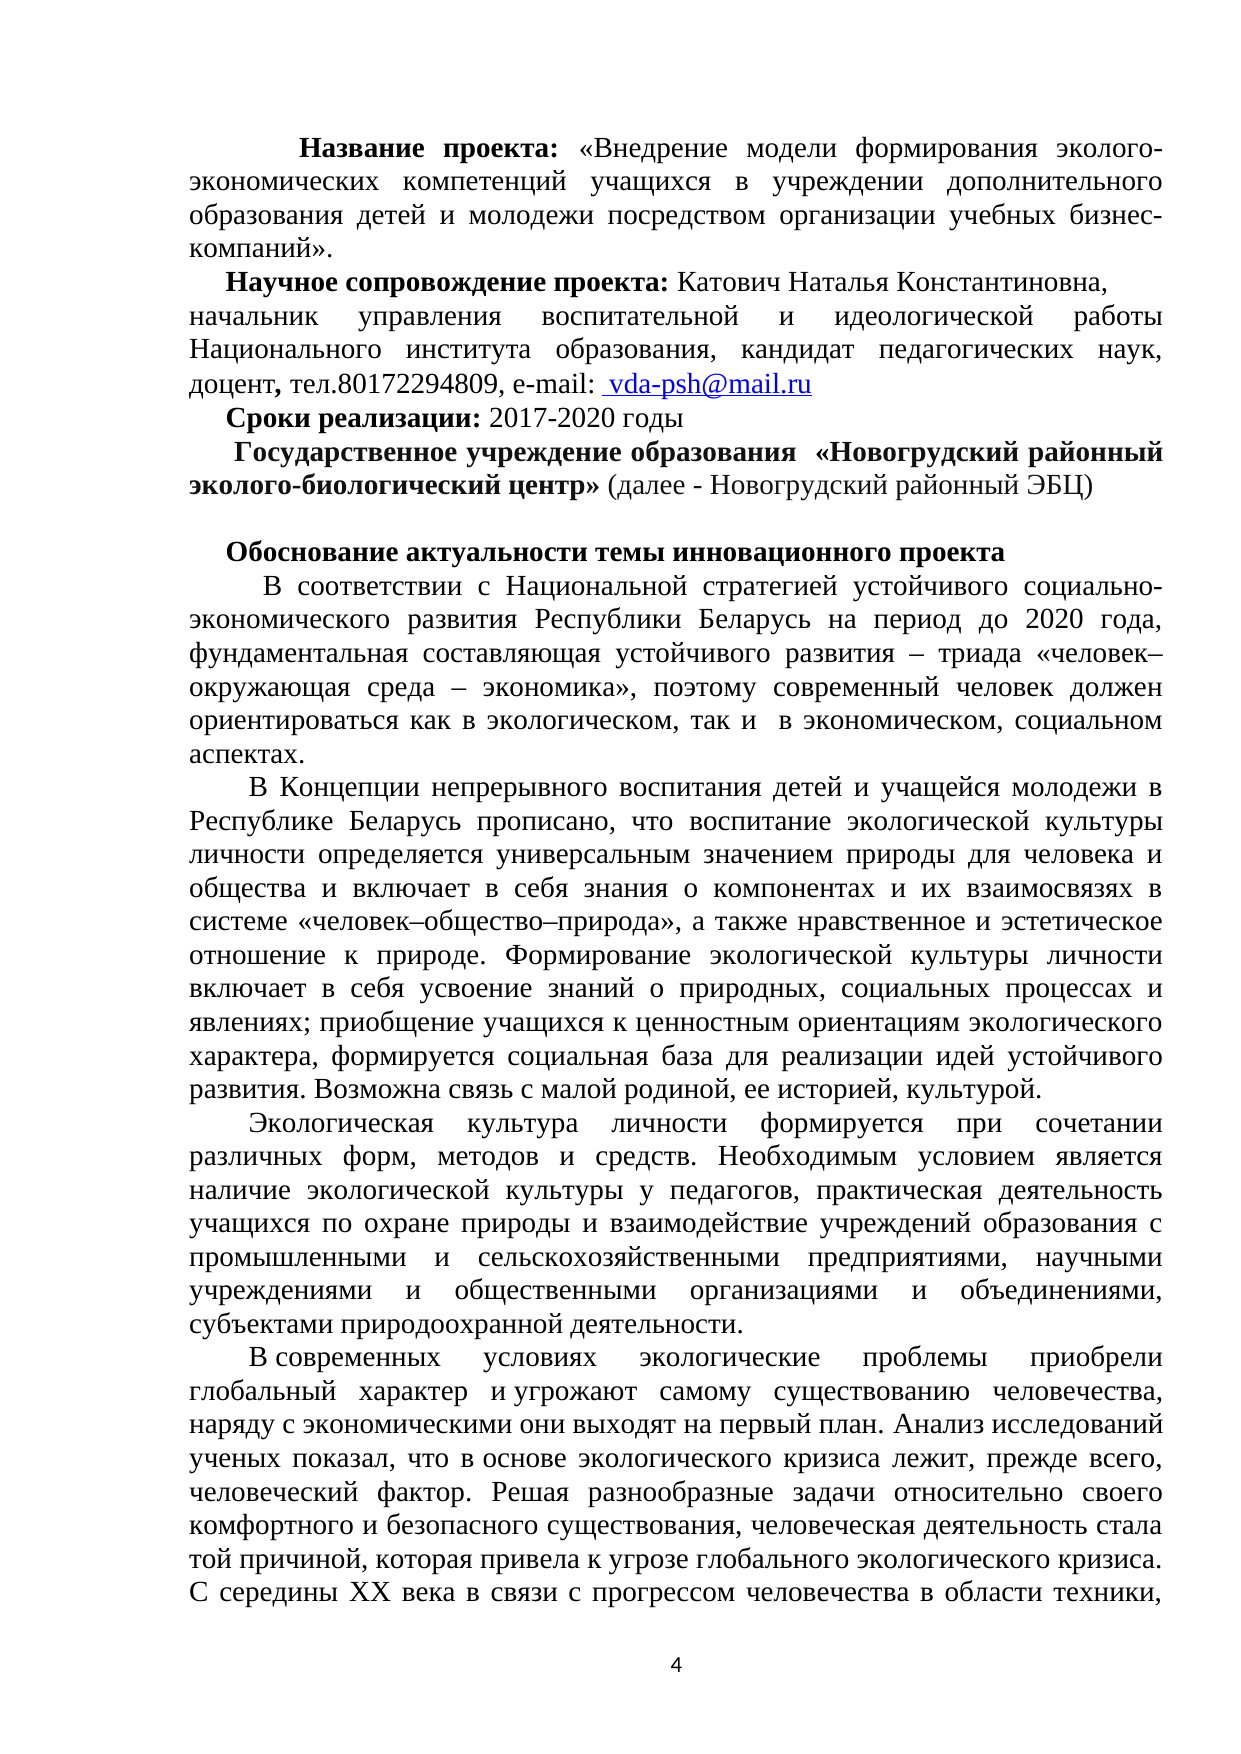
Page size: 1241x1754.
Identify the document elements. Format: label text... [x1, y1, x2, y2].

text Научное сопровождение проекта: Катович Наталья Константиновна, [189, 264, 1163, 298]
text В Концепции непрерывного воспитания детей и учащейся молодежи в Республике Беларусь прописано, что воспитание экологической культуры личности определяется универсальным значением природы для человека и общества и включает в себя знания о компонентах и их взаимосвязях в системе «человек–общество–природа», а также нравственное и эстетическое отношение к природе. Формирование экологической культуры личности включает в себя усвоение знаний о природных, социальных процессах и явлениях; приобщение учащихся к ценностным ориентациям экологического характера, формируется социальная база для реализации идей устойчивого развития. Возможна связь с малой родиной, ее историей, культурой. [189, 769, 1163, 1105]
text Экологическая культура личности формируется при сочетании различных форм, методов и средств. Необходимым условием является наличие экологической культуры у педагогов, практическая деятельность учащихся по охране природы и взаимодействие учреждений образования с промышленными и сельскохозяйственными предприятиями, научными учреждениями и общественными организациями и объединениями, субъектами природоохранной деятельности. [189, 1105, 1163, 1339]
text Обоснование актуальности темы инновационного проекта [189, 534, 1163, 568]
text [189, 1339, 1163, 1608]
text В соответствии с Национальной стратегией устойчивого социально-экономического развития Республики Беларусь на период до 2020 года, фундаментальная составляющая устойчивого развития – триада «человек– окружающая среда – экономика», поэтому современный человек должен ориентироваться как в экологическом, так и в экономическом, социальном аспектах. [189, 568, 1163, 769]
text Государственное учреждение образования «Новогрудский районный эколого-биологический центр» (далее - Новогрудский районный ЭБЦ) [189, 434, 1163, 501]
text начальник управления воспитательной и идеологической работы Национального института образования, кандидат педагогических наук, доцент, тел.80172294809, е-mail: vda-psh@mail.ru [189, 298, 1163, 400]
text Название проекта: «Внедрение модели формирования эколого-экономических компетенций учащихся в учреждении дополнительного образования детей и молодежи посредством организации учебных бизнес-компаний». [189, 130, 1163, 264]
text Сроки реализации: 2017-2020 годы [189, 400, 1163, 434]
